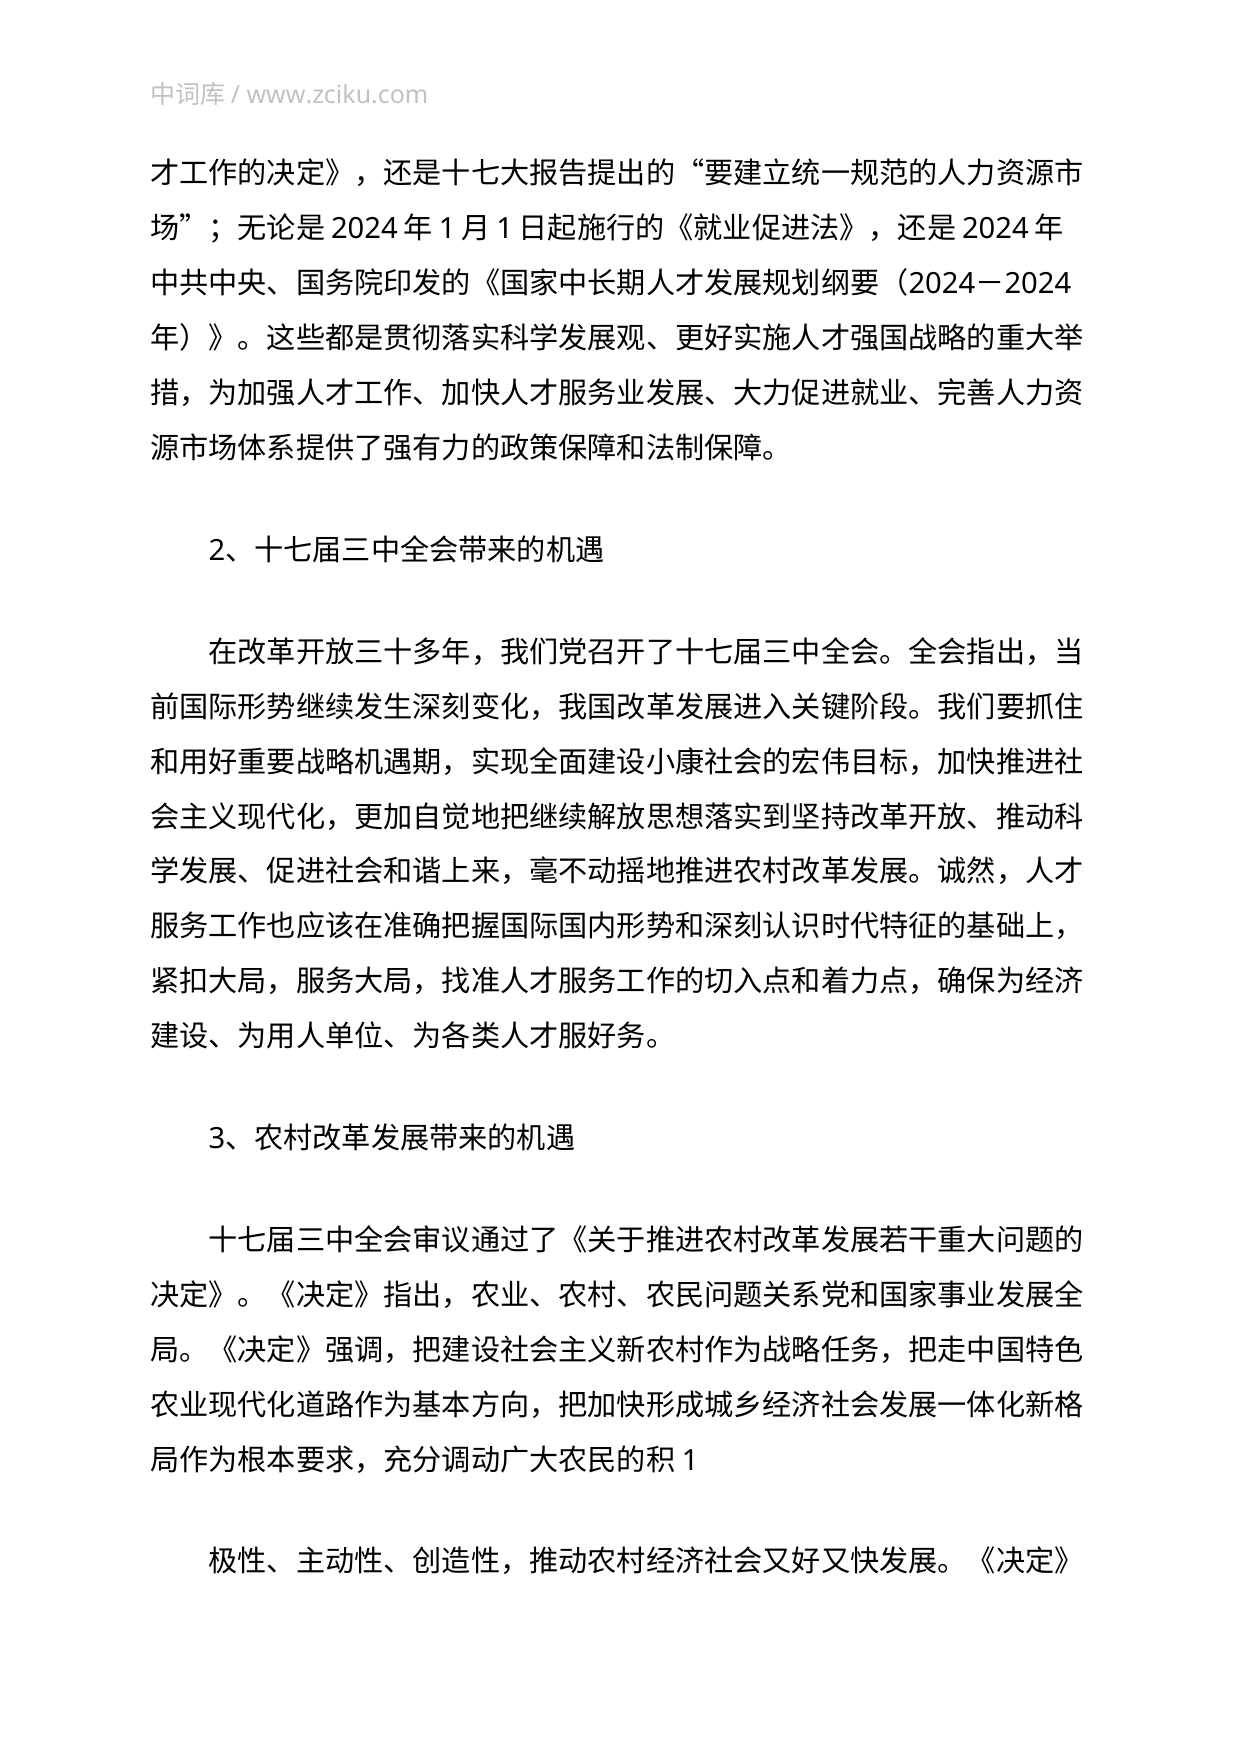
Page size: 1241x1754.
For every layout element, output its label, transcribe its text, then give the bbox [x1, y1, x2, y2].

text 在改革开放三十多年，我们党召开了十七届三中全会。全会指出，当前国际形势继续发生深刻变化，我国改革发展进入关键阶段。我们要抓住和用好重要战略机遇期，实现全面建设小康社会的宏伟目标，加快推进社会主义现代化，更加自觉地把继续解放思想落实到坚持改革开放、推动科学发展、促进社会和谐上来，毫不动摇地推进农村改革发展。诚然，人才服务工作也应该在准确把握国际国内形势和深刻认识时代特征的基础上，紧扣大局，服务大局，找准人才服务工作的切入点和着力点，确保为经济建设、为用人单位、为各类人才服好务。 [150, 628, 1090, 1055]
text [150, 150, 1090, 467]
text 3、农村改革发展带来的机遇 [150, 1114, 1090, 1157]
text 2、十七届三中全会带来的机遇 [150, 526, 1090, 569]
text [150, 1538, 1090, 1580]
text 十七届三中全会审议通过了《关于推进农村改革发展若干重大问题的决定》。《决定》指出，农业、农村、农民问题关系党和国家事业发展全局。《决定》强调，把建设社会主义新农村作为战略任务，把走中国特色农业现代化道路作为基本方向，把加快形成城乡经济社会发展一体化新格局作为根本要求，充分调动广大农民的积 1 [150, 1216, 1090, 1478]
